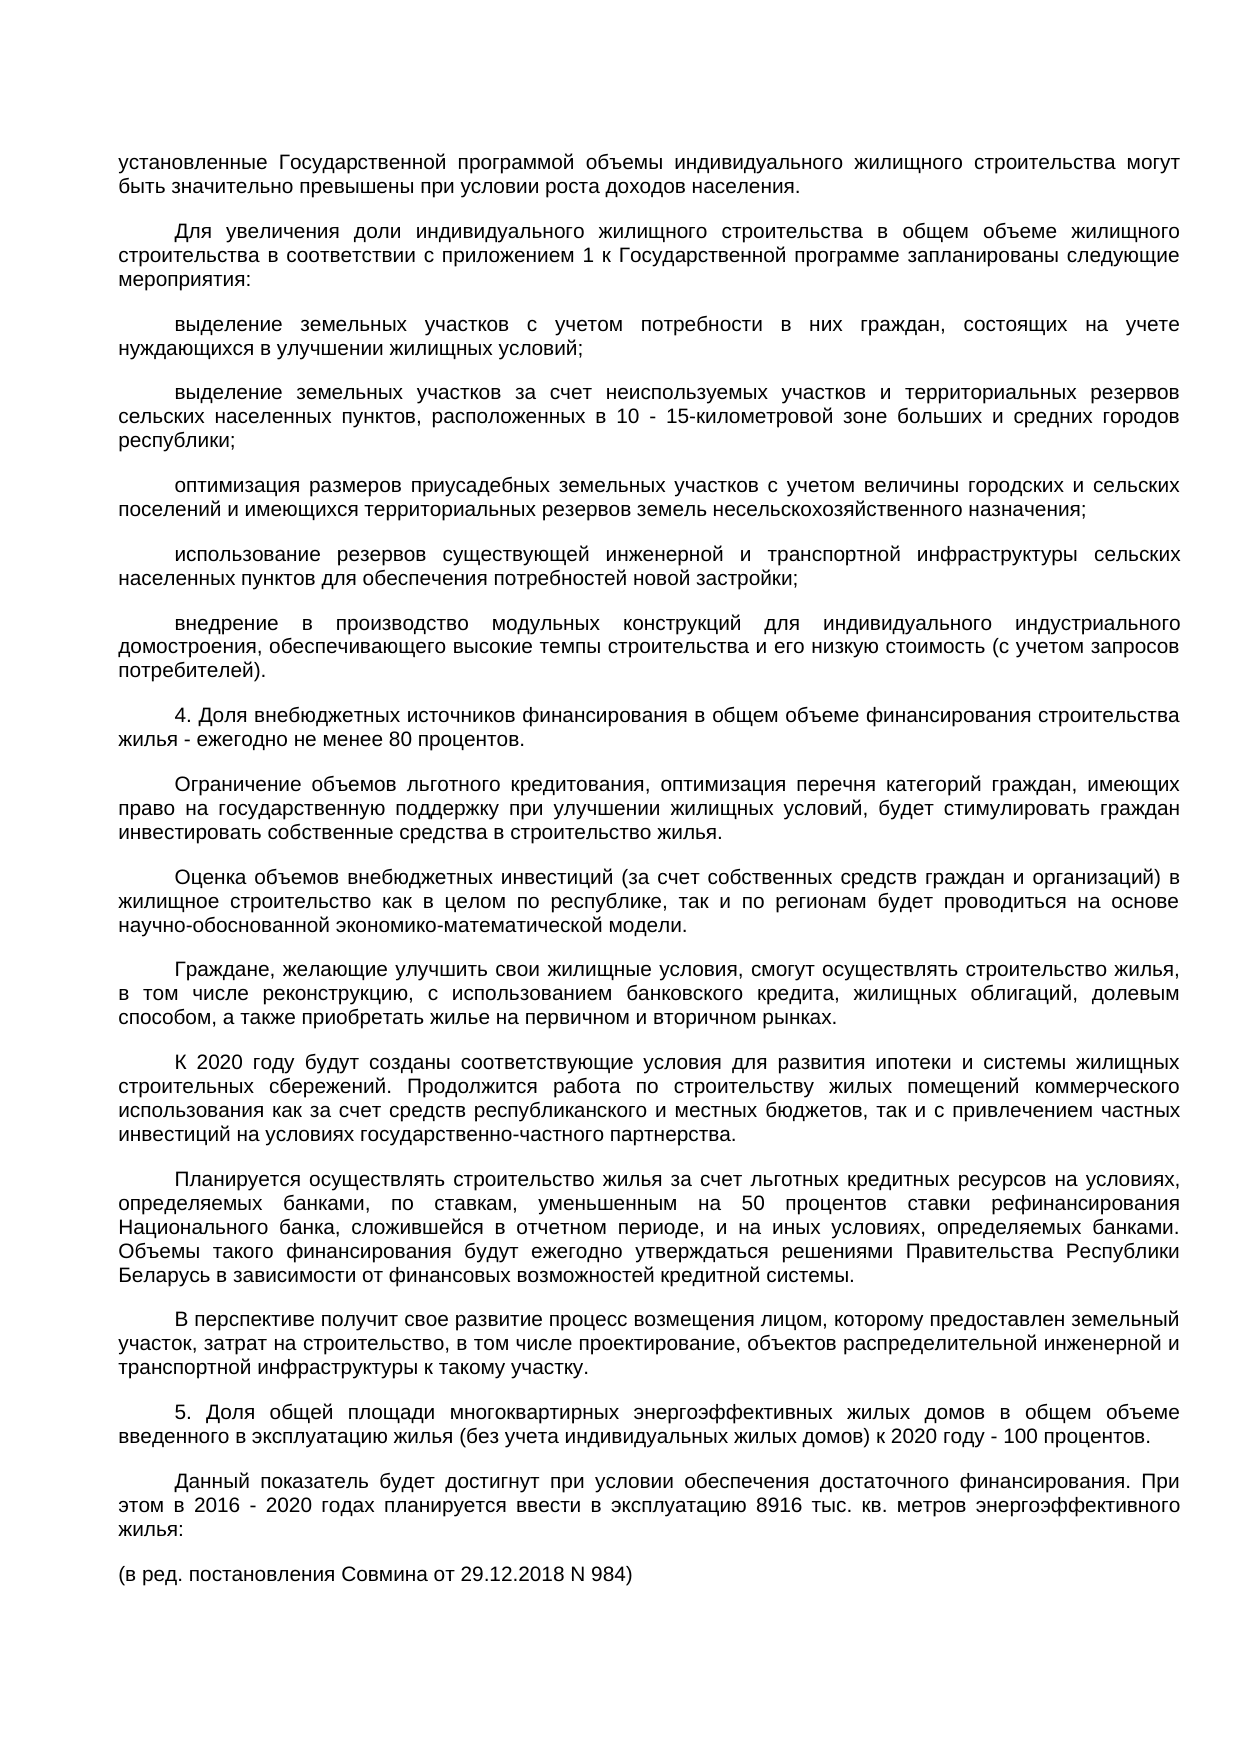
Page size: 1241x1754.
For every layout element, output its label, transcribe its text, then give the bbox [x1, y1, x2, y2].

text 5. Доля общей площади многоквартирных энергоэффективных жилых домов в общем объеме введенного в эксплуатацию жилья (без учета индивидуальных жилых домов) к 2020 году - 100 процентов. [118, 1400, 1181, 1448]
text В перспективе получит свое развитие процесс возмещения лицом, которому предоставлен земельный участок, затрат на строительство, в том числе проектирование, объектов распределительной инженерной и транспортной инфраструктуры к такому участку. [118, 1307, 1181, 1379]
text Планируется осуществлять строительство жилья за счет льготных кредитных ресурсов на условиях, определяемых банками, по ставкам, уменьшенным на 50 процентов ставки рефинансирования Национального банка, сложившейся в отчетном периоде, и на иных условиях, определяемых банками. Объемы такого финансирования будут ежегодно утверждаться решениями Правительства Республики Беларусь в зависимости от финансовых возможностей кредитной системы. [118, 1167, 1181, 1286]
text Оценка объемов внебюджетных инвестиций (за счет собственных средств граждан и организаций) в жилищное строительство как в целом по республике, так и по регионам будет проводиться на основе научно-обоснованной экономико-математической модели. [118, 864, 1181, 936]
text Для увеличения доли индивидуального жилищного строительства в общем объеме жилищного строительства в соответствии с приложением 1 к Государственной программе запланированы следующие мероприятия: [118, 219, 1181, 291]
text использование резервов существующей инженерной и транспортной инфраструктуры сельских населенных пунктов для обеспечения потребностей новой застройки; [118, 542, 1181, 589]
text выделение земельных участков за счет неиспользуемых участков и территориальных резервов сельских населенных пунктов, расположенных в 10 - 15-километровой зоне больших и средних городов республики; [118, 380, 1181, 452]
text 4. Доля внебюджетных источников финансирования в общем объеме финансирования строительства жилья - ежегодно не менее 80 процентов. [118, 703, 1181, 751]
text Ограничение объемов льготного кредитования, оптимизация перечня категорий граждан, имеющих право на государственную поддержку при улучшении жилищных условий, будет стимулировать граждан инвестировать собственные средства в строительство жилья. [118, 772, 1181, 844]
text К 2020 году будут созданы соответствующие условия для развития ипотеки и системы жилищных строительных сбережений. Продолжится работа по строительству жилых помещений коммерческого использования как за счет средств республиканского и местных бюджетов, так и с привлечением частных инвестиций на условиях государственно-частного партнерства. [118, 1050, 1181, 1146]
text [118, 150, 1181, 198]
text оптимизация размеров приусадебных земельных участков с учетом величины городских и сельских поселений и имеющихся территориальных резервов земель несельскохозяйственного назначения; [118, 473, 1181, 521]
text выделение земельных участков с учетом потребности в них граждан, состоящих на учете нуждающихся в улучшении жилищных условий; [118, 311, 1181, 359]
text Данный показатель будет достигнут при условии обеспечения достаточного финансирования. При этом в 2016 - 2020 годах планируется ввести в эксплуатацию 8916 тыс. кв. метров энергоэффективного жилья: [118, 1469, 1181, 1541]
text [118, 1561, 1181, 1585]
text Граждане, желающие улучшить свои жилищные условия, смогут осуществлять строительство жилья, в том числе реконструкцию, с использованием банковского кредита, жилищных облигаций, долевым способом, а также приобретать жилье на первичном и вторичном рынках. [118, 957, 1181, 1029]
text внедрение в производство модульных конструкций для индивидуального индустриального домостроения, обеспечивающего высокие темпы строительства и его низкую стоимость (с учетом запросов потребителей). [118, 610, 1181, 682]
